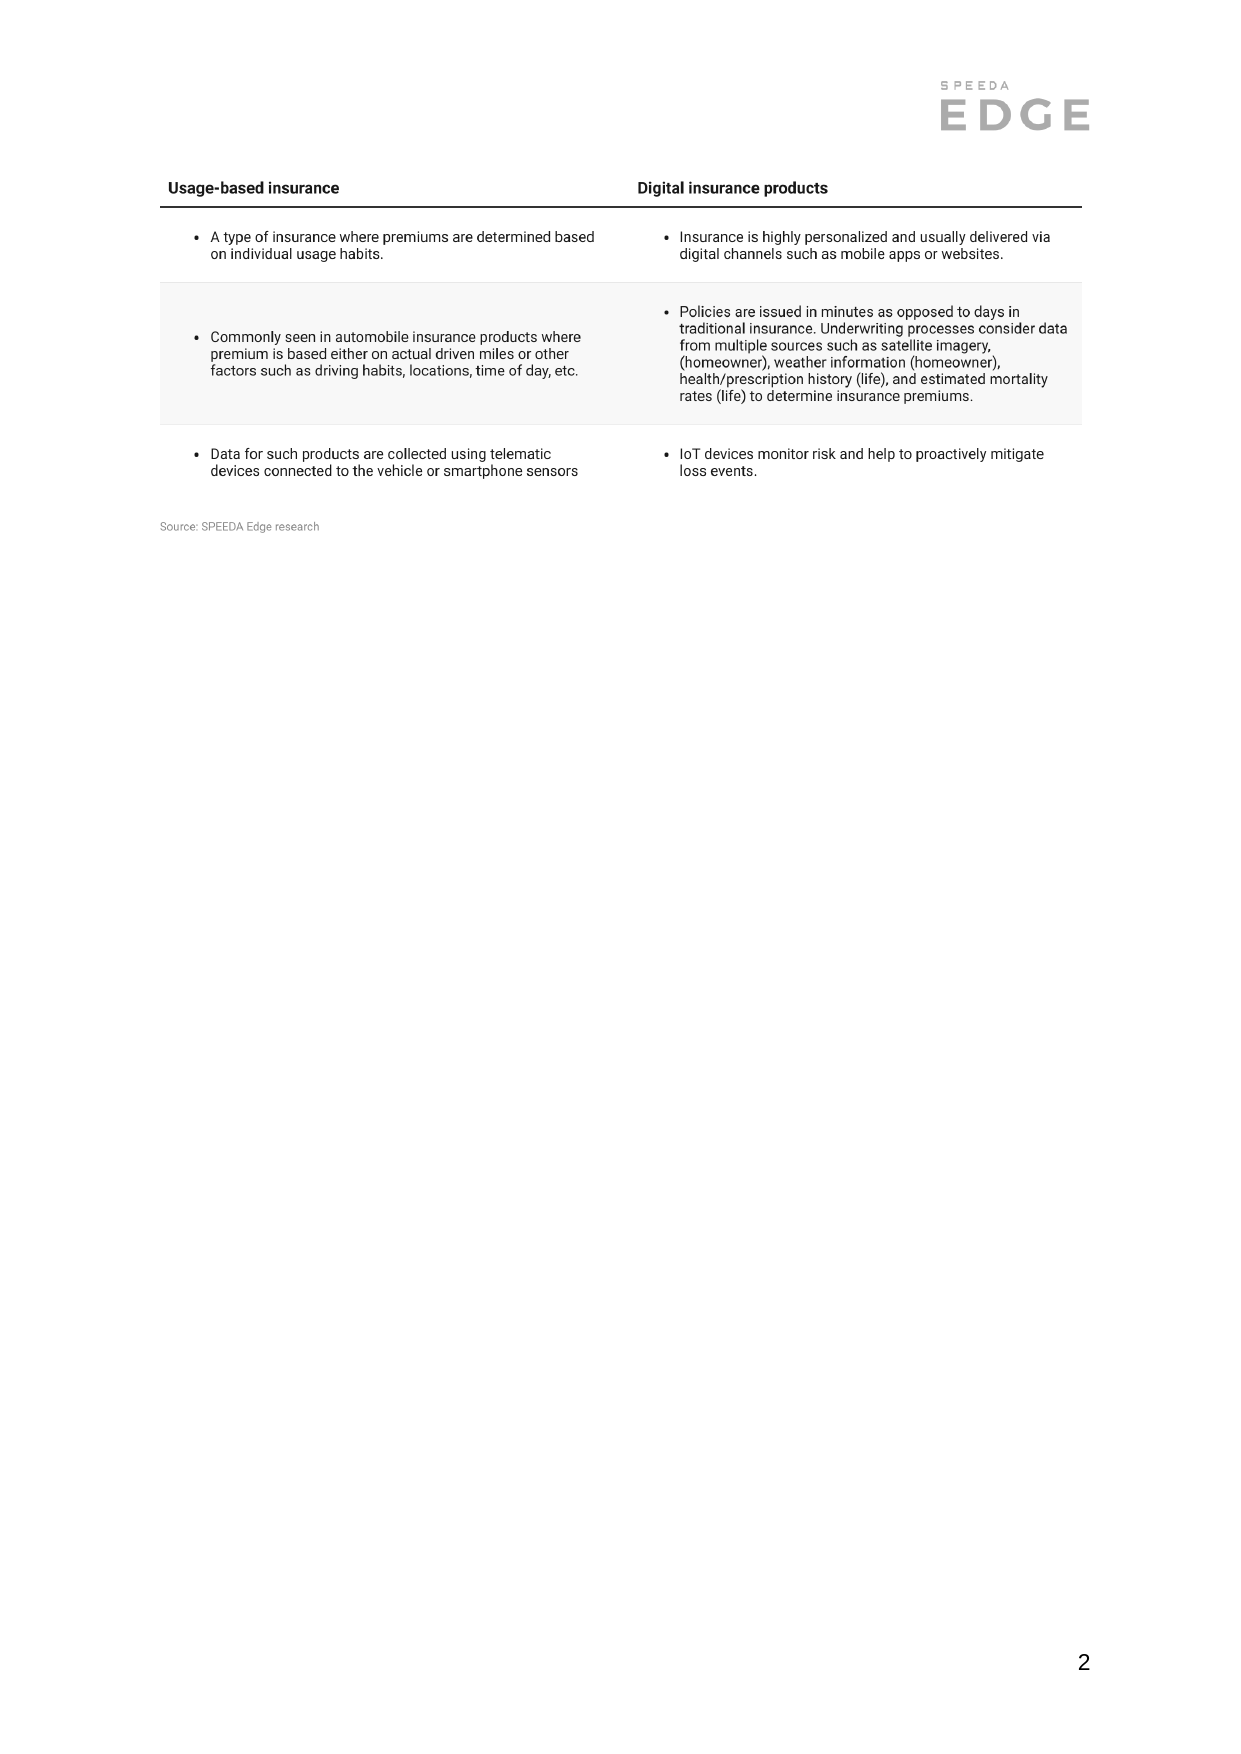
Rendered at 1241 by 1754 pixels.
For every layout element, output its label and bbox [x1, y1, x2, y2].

picture [150, 150, 1091, 544]
picture [939, 79, 1091, 132]
